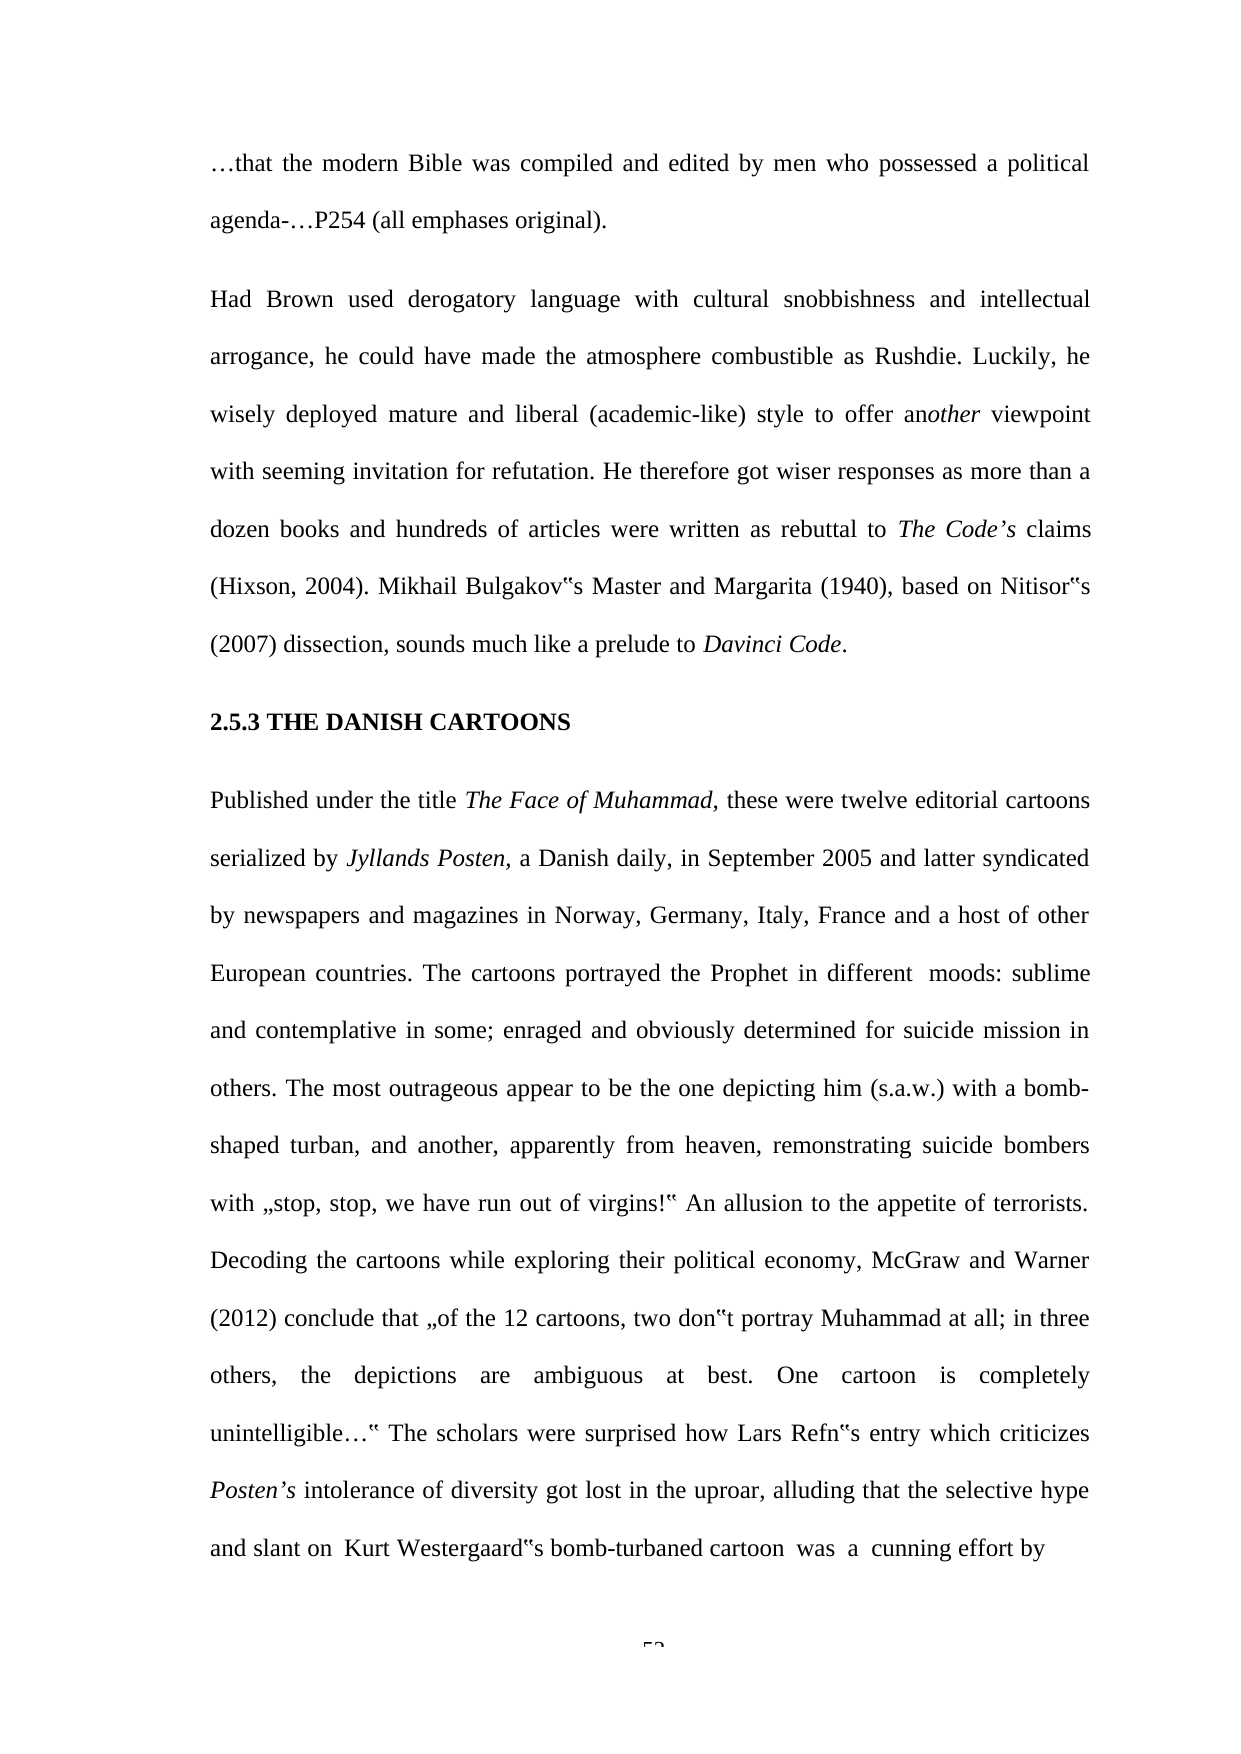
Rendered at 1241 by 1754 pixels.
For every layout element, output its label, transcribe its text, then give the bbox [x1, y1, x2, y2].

subtitle THE DANISH CARTOONS [210, 707, 1198, 736]
text …that the modern Bible was compiled and edited by men who possessed a political agenda-…P254 (all emphases original). [210, 148, 1090, 234]
text Published under the title The Face of Muhammad, these were twelve editorial cartoons serialized by Jyllands Posten, a Danish daily, in September 2005 and latter syndicated by newspapers and magazines in Norway, Germany, Italy, France and a host of other European countries. The cartoons portrayed the Prophet in different moods: sublime and contemplative in some; enraged and obviously determined for suicide mission in others. The most outrageous appear to be the one depicting him (s.a.w.) with a bomb- shaped turban, and another, apparently from heaven, remonstrating suicide bombers with „stop, stop, we have run out of virgins!‟ An allusion to the appetite of terrorists. Decoding the cartoons while exploring their political economy, McGraw and Warner (2012) conclude that „of the 12 cartoons, two don‟t portray Muhammad at all; in three others, the depictions are ambiguous at best. One cartoon is completely unintelligible…‟ The scholars were surprised how Lars Refn‟s entry which criticizes Posten’s intolerance of diversity got lost in the uproar, alluding that the selective hype and slant on Kurt Westergaard‟s bomb-turbaned cartoon was a cunning effort by [210, 786, 1091, 1562]
text Had Brown used derogatory language with cultural snobbishness and intellectual arrogance, he could have made the atmosphere combustible as Rushdie. Luckily, he wisely deployed mature and liberal (academic-like) style to offer another viewpoint with seeming invitation for refutation. He therefore got wiser responses as more than a dozen books and hundreds of articles were written as rebuttal to The Code’s claims (Hixson, 2004). Mikhail Bulgakov‟s Master and Margarita (1940), based on Nitisor‟s (2007) dissection, sounds much like a prelude to Davinci Code. [210, 284, 1091, 658]
